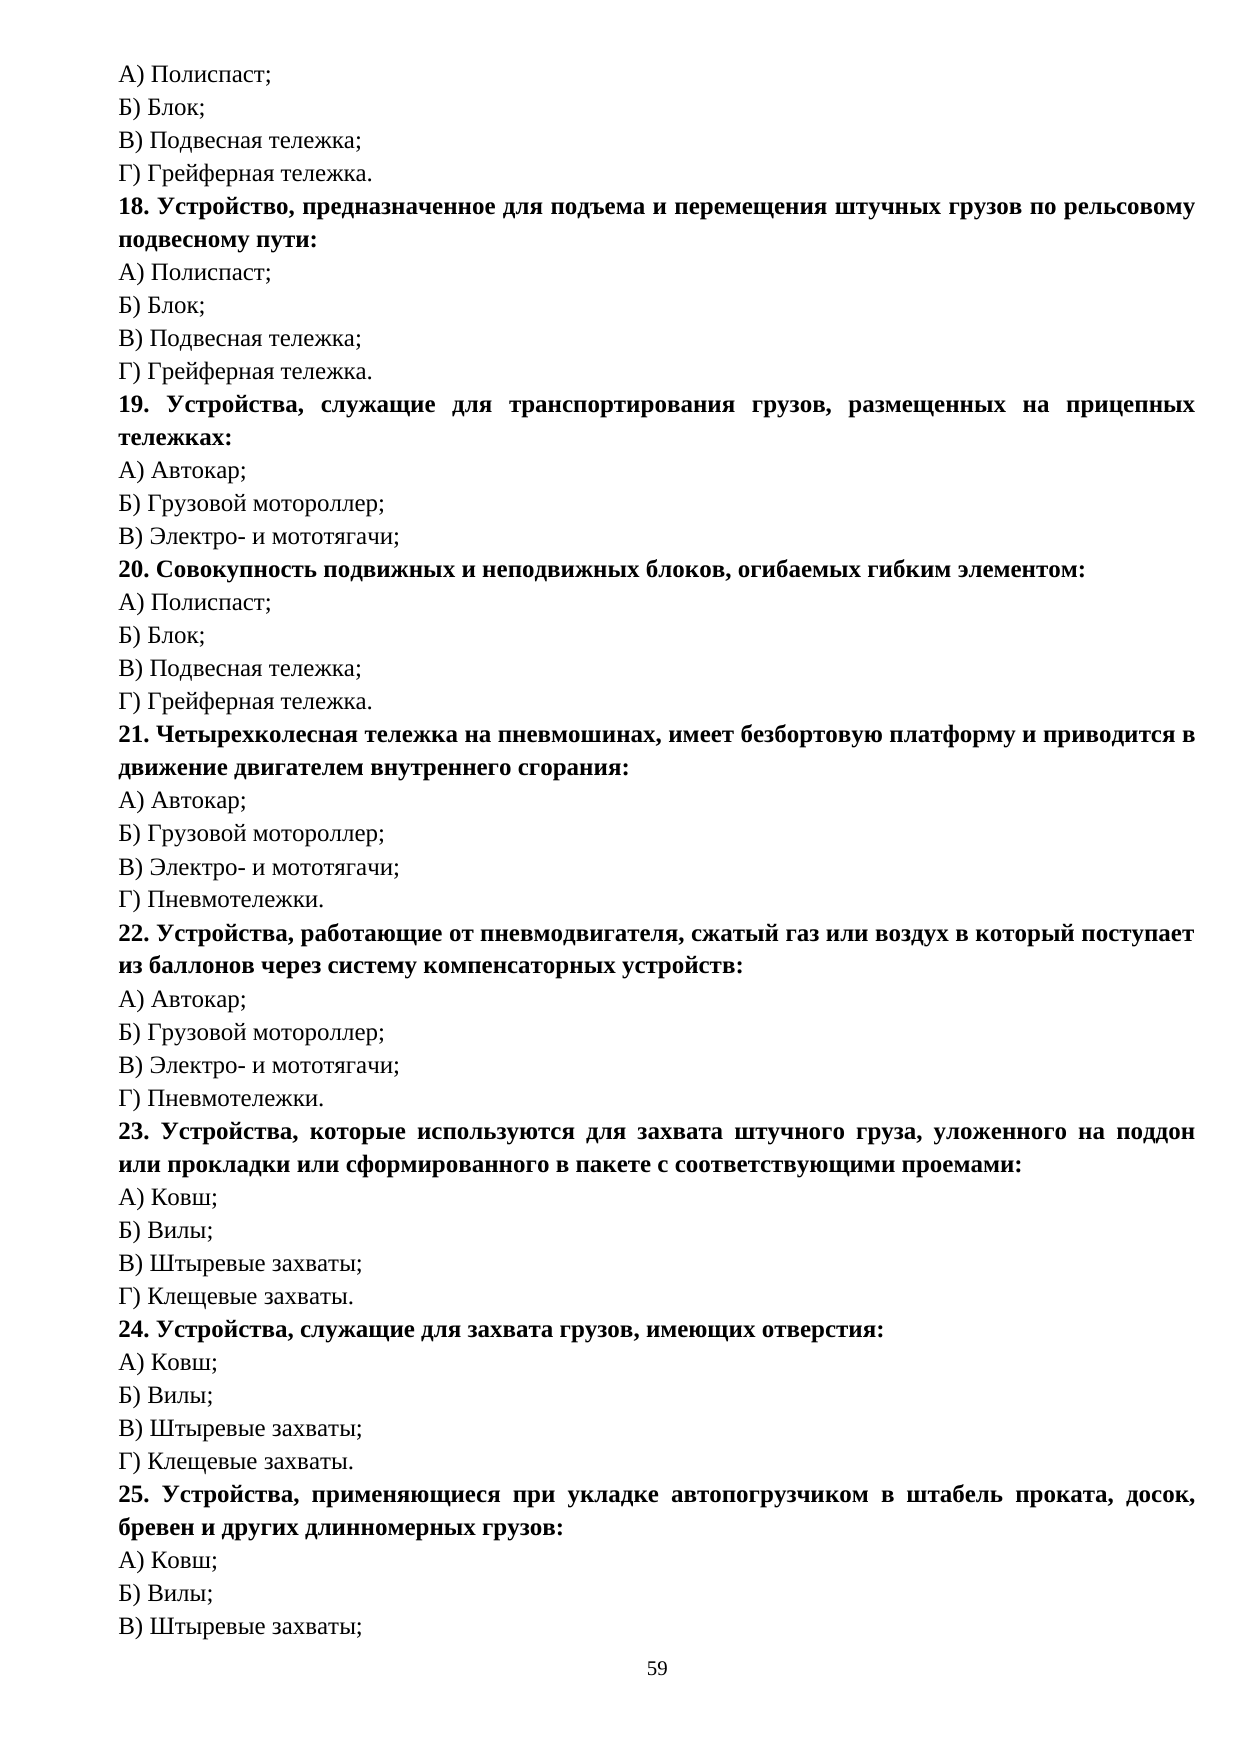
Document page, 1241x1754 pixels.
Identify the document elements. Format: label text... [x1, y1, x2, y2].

text В) Штыревые захваты; [118, 1611, 1196, 1640]
text Г) Грейферная тележка. [118, 158, 1196, 187]
text В) Подвесная тележка; [118, 323, 1196, 352]
text 22. Устройства, работающие от пневмодвигателя, сжатый газ или воздух в который поступает из баллонов через систему компенсаторных устройств: [118, 918, 1196, 979]
text А) Полиспаст; [118, 257, 1196, 286]
text 23. Устройства, которые используются для захвата штучного груза, уложенного на поддон или прокладки или сформированного в пакете с соответствующими проемами: [118, 1116, 1196, 1177]
text 21. Четырехколесная тележка на пневмошинах, имеет безбортовую платформу и приводится в движение двигателем внутреннего сгорания: [118, 719, 1196, 781]
text В) Штыревые захваты; [118, 1413, 1196, 1442]
text 25. Устройства, применяющиеся при укладке автопогрузчиком в штабель проката, досок, бревен и других длинномерных грузов: [118, 1479, 1196, 1541]
text 19. Устройства, служащие для транспортирования грузов, размещенных на прицепных тележках: [118, 389, 1196, 451]
text Б) Вилы; [118, 1380, 1196, 1409]
text Г) Клещевые захваты. [118, 1446, 1196, 1475]
text А) Полиспаст; [118, 587, 1196, 616]
text А) Полиспаст; [118, 59, 1196, 88]
text В) Штыревые захваты; [118, 1248, 1196, 1277]
text А) Автокар; [118, 984, 1196, 1012]
text Б) Вилы; [118, 1215, 1196, 1243]
text В) Электро- и мототягачи; [118, 1050, 1196, 1078]
text Г) Грейферная тележка. [118, 356, 1196, 385]
text Г) Грейферная тележка. [118, 686, 1196, 715]
text В) Подвесная тележка; [118, 125, 1196, 154]
text 18. Устройство, предназначенное для подъема и перемещения штучных грузов по рельсовому подвесному пути: [118, 191, 1196, 253]
text Г) Клещевые захваты. [118, 1281, 1196, 1309]
text Б) Блок; [118, 290, 1196, 319]
text Б) Вилы; [118, 1578, 1196, 1607]
text В) Электро- и мототягачи; [118, 521, 1196, 550]
text Г) Пневмотележки. [118, 1083, 1196, 1111]
text 24. Устройства, служащие для захвата грузов, имеющих отверстия: [118, 1314, 1196, 1343]
text А) Автокар; [118, 786, 1196, 814]
text Б) Грузовой мотороллер; [118, 818, 1196, 847]
text 20. Совокупность подвижных и неподвижных блоков, огибаемых гибким элементом: [118, 554, 1196, 583]
text В) Электро- и мототягачи; [118, 852, 1196, 880]
text А) Ковш; [118, 1347, 1196, 1376]
text Г) Пневмотележки. [118, 884, 1196, 913]
text А) Автокар; [118, 455, 1196, 484]
text А) Ковш; [118, 1545, 1196, 1574]
text Б) Грузовой мотороллер; [118, 488, 1196, 517]
text Б) Блок; [118, 620, 1196, 649]
text А) Ковш; [118, 1182, 1196, 1211]
text Б) Блок; [118, 92, 1196, 121]
text Б) Грузовой мотороллер; [118, 1017, 1196, 1045]
text В) Подвесная тележка; [118, 653, 1196, 682]
